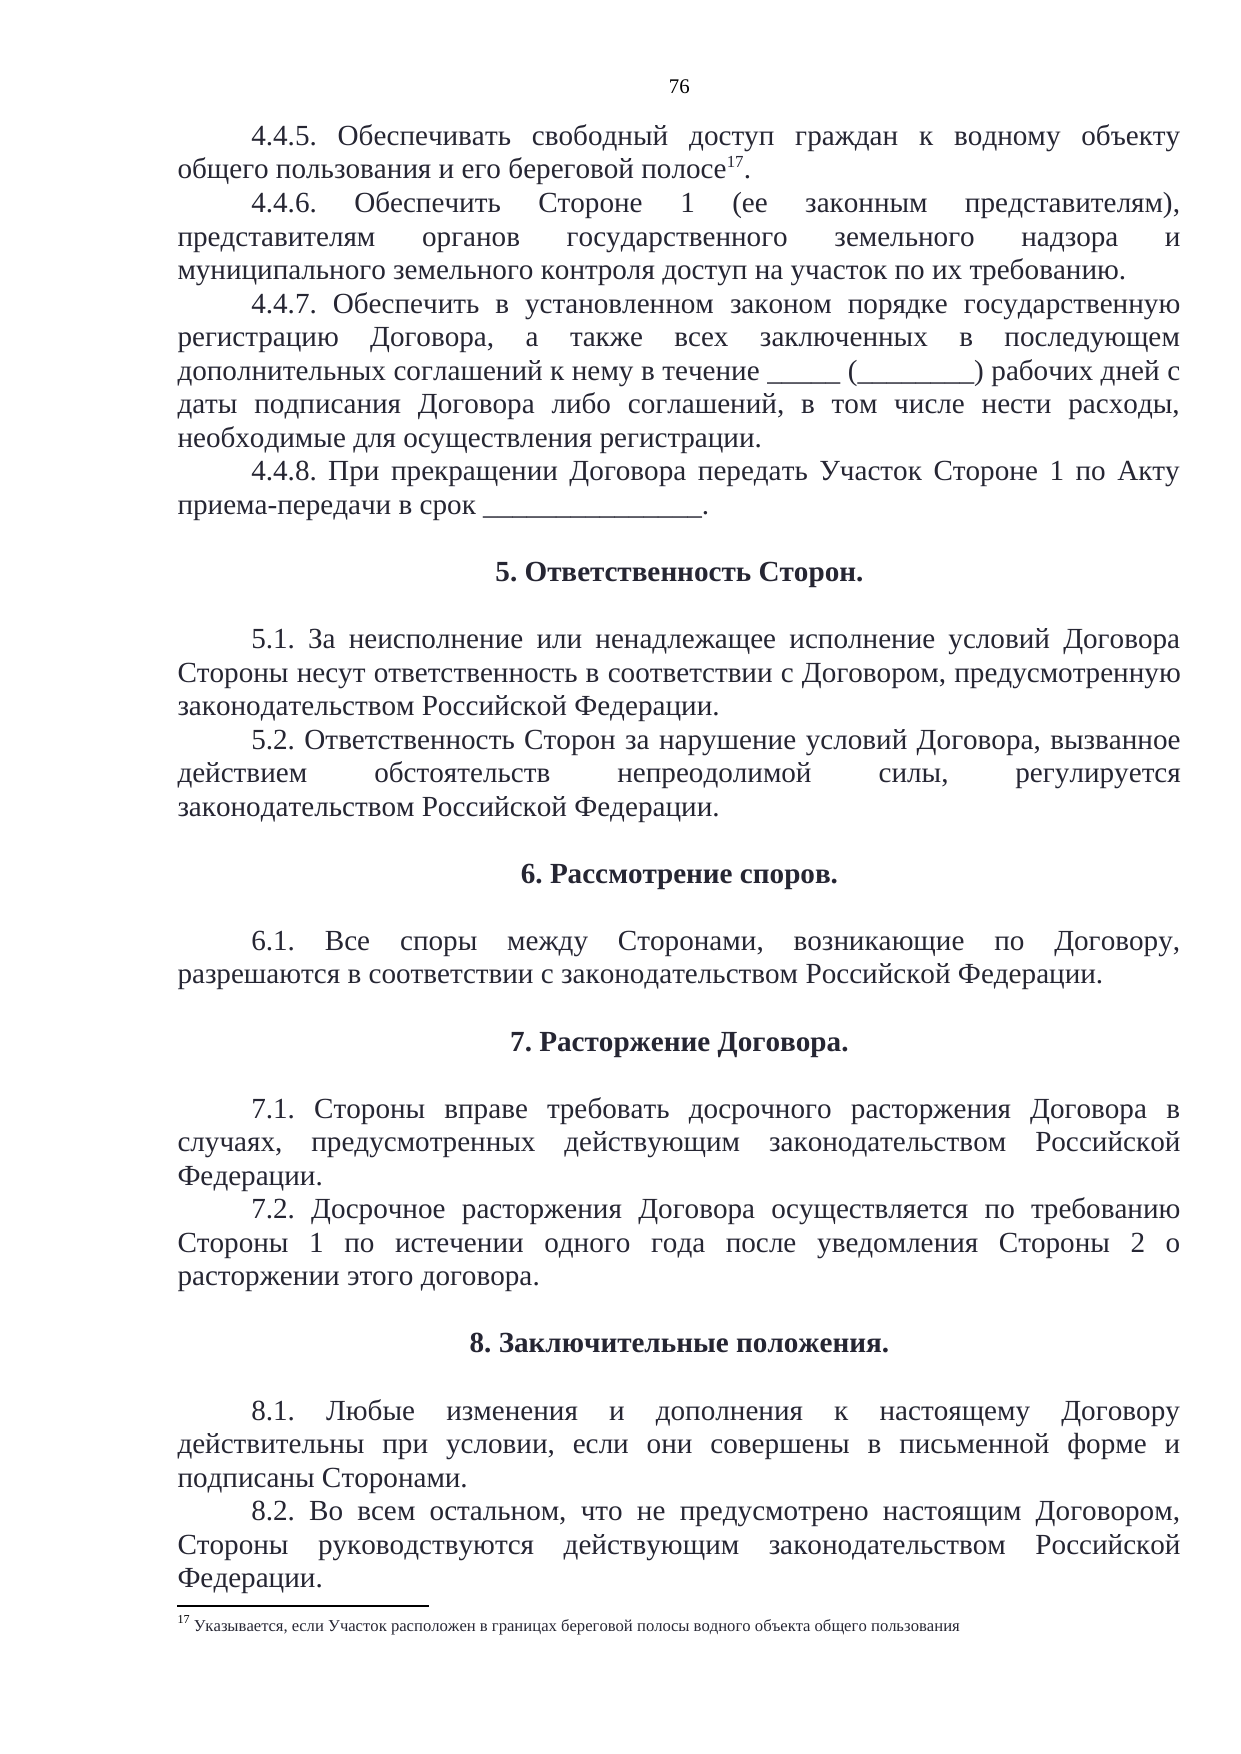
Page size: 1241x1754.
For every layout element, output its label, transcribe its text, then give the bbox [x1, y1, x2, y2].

text 7.1. Стороны вправе требовать досрочного расторжения Договора в случаях, предусмотренных действующим законодательством Российской Федерации. [177, 1091, 1181, 1191]
text 8.2. Во всем остальном, что не предусмотрено настоящим Договором, Стороны руководствуются действующим законодательством Российской Федерации. [177, 1493, 1181, 1594]
text 4.4.5. Обеспечивать свободный доступ граждан к водному объекту общего пользования и его береговой полосе. [177, 118, 1181, 185]
text 6.1. Все споры между Сторонами, возникающие по Договору, разрешаются в соответствии с законодательством Российской Федерации. [177, 923, 1181, 990]
text 7. Расторжение Договора. [177, 1024, 1181, 1057]
text 6. Рассмотрение споров. [177, 856, 1181, 889]
text 7.2. Досрочное расторжения Договора осуществляется по требованию Стороны 1 по истечении одного года после уведомления Стороны 2 о расторжении этого договора. [177, 1191, 1181, 1292]
text 4.4.8. При прекращении Договора передать Участок Стороне 1 по Акту приема-передачи в срок _______________. [177, 453, 1181, 521]
text 8. Заключительные положения. [177, 1326, 1181, 1359]
text 5.1. За неисполнение или ненадлежащее исполнение условий Договора Стороны несут ответственность в соответствии с Договором, предусмотренную законодательством Российской Федерации. [177, 621, 1181, 722]
text 5.2. Ответственность Сторон за нарушение условий Договора, вызванное действием обстоятельств непреодолимой силы, регулируется законодательством Российской Федерации. [177, 722, 1181, 822]
text 4.4.7. Обеспечить в установленном законом порядке государственную регистрацию Договора, а также всех заключенных в последующем дополнительных соглашений к нему в течение _____ (________) рабочих дней с даты подписания Договора либо соглашений, в том числе нести расходы, необходимые для осуществления регистрации. [177, 286, 1181, 453]
text 8.1. Любые изменения и дополнения к настоящему Договору действительны при условии, если они совершены в письменной форме и подписаны Сторонами. [177, 1393, 1181, 1493]
text 5. Ответственность Сторон. [177, 554, 1181, 588]
text 4.4.6. Обеспечить Стороне 1 (ее законным представителям), представителям органов государственного земельного надзора и муниципального земельного контроля доступ на участок по их требованию. [177, 185, 1181, 286]
